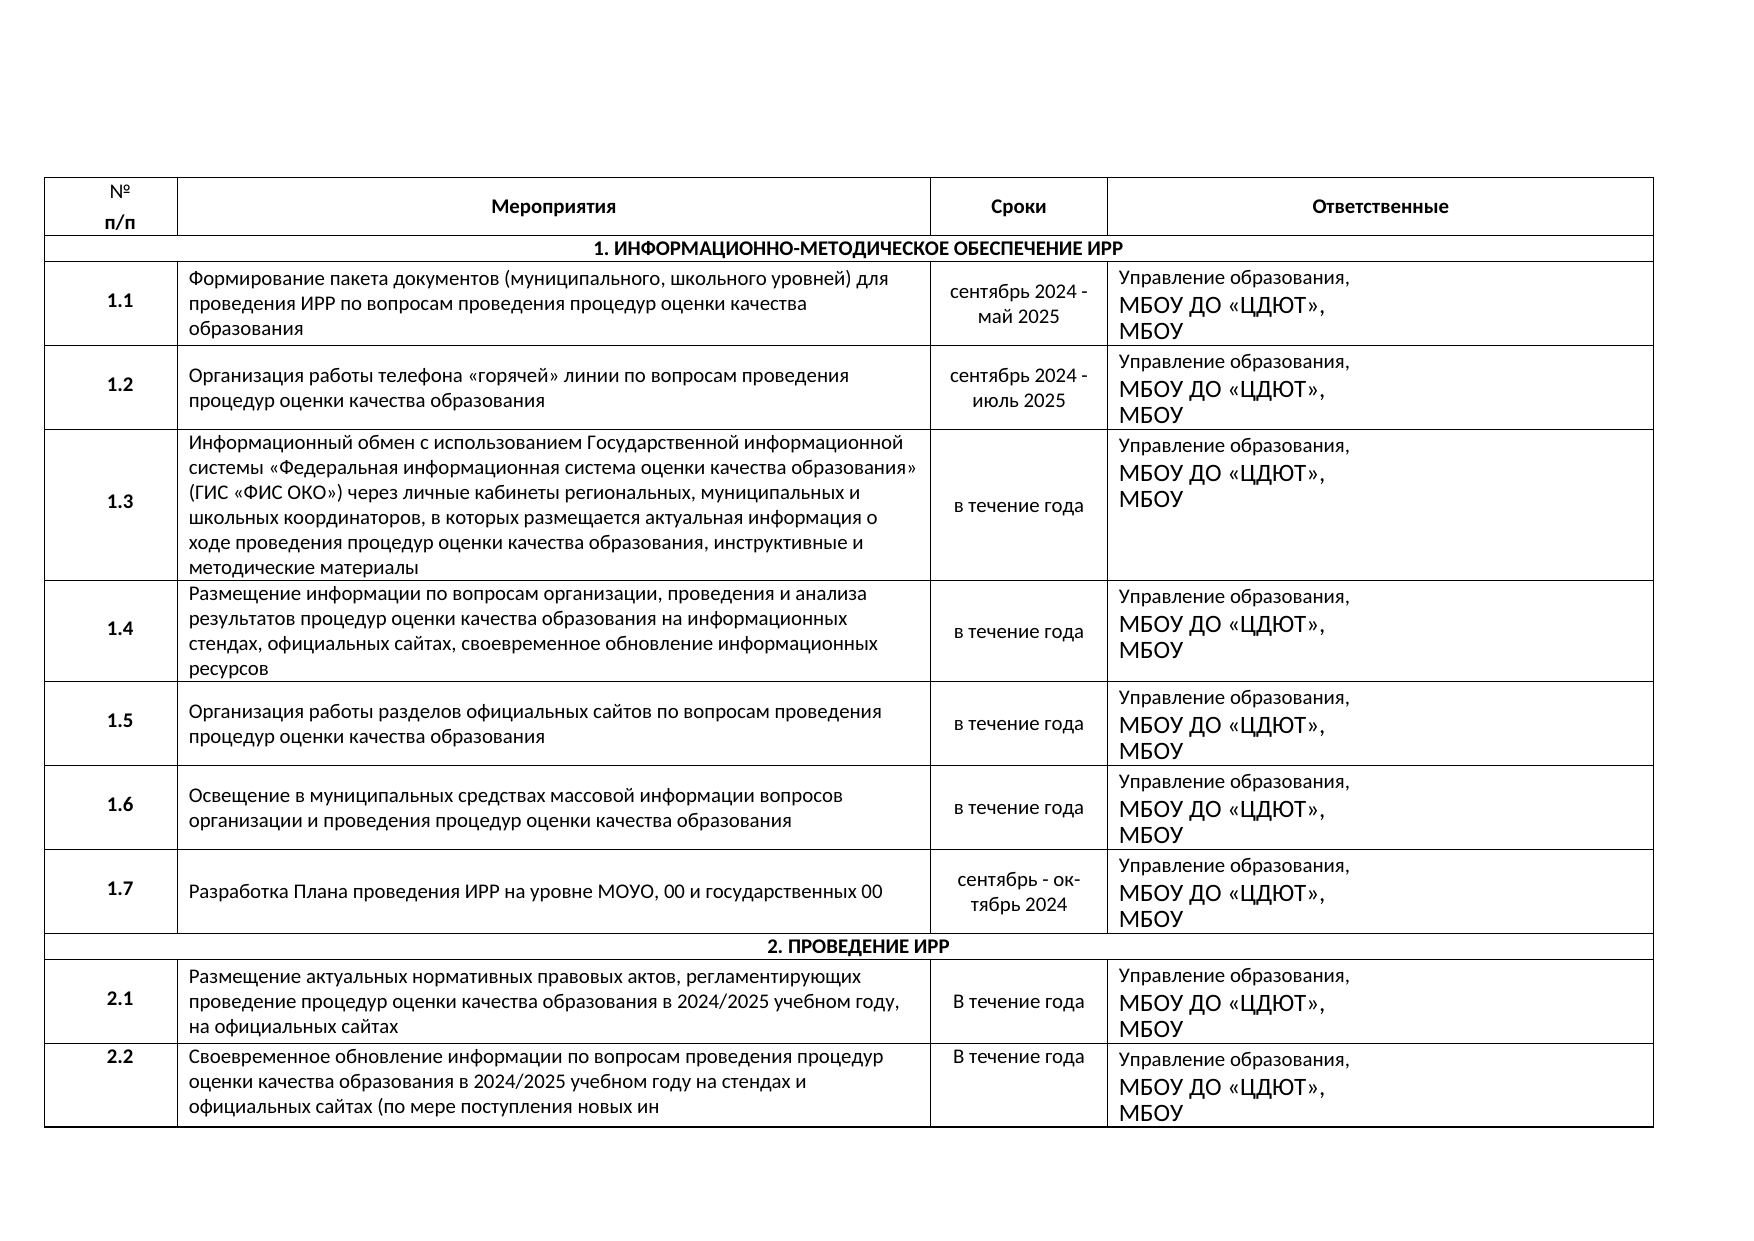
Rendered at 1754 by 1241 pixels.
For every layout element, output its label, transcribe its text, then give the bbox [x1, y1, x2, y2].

table_cell 2.2 [45, 1044, 177, 1126]
table_cell Организация работы телефона «горячей» линии по вопросам проведения процедур оценки качества образования [178, 346, 930, 428]
table_cell Управление образования, МБОУ ДО «ЦДЮТ», МБОУ [1108, 581, 1653, 681]
table_cell в течение года [931, 766, 1107, 848]
table_cell 1.2 [45, 346, 177, 428]
table_cell 1.5 [45, 682, 177, 764]
table_cell Информационный обмен с использованием Государственной информационной системы «Федеральная информационная система оценки качества образования» (ГИС «ФИС ОКО») через личные кабинеты региональных, муниципальных и школьных координаторов, в которых размещается актуальная информация о ходе проведения процедур оценки качества образования, инструктивные и методические материалы [178, 430, 930, 579]
table_cell Формирование пакета документов (муниципального, школьного уровней) для проведения ИРР по вопросам проведения процедур оценки качества образования [178, 262, 930, 344]
table_cell Управление образования, МБОУ ДО «ЦДЮТ», МБОУ [1108, 960, 1653, 1042]
table_header Ответственные [1108, 178, 1653, 234]
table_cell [1108, 1044, 1653, 1126]
table_cell в течение года [931, 682, 1107, 764]
table_cell 2.1 [45, 960, 177, 1042]
table_cell 1.3 [45, 430, 177, 579]
table_cell сентябрь 2024 - июль 2025 [931, 346, 1107, 428]
table_cell Управление образования, МБОУ ДО «ЦДЮТ», МБОУ [1108, 262, 1653, 344]
table_cell сентябрь - октябрь 2024 [931, 850, 1107, 932]
table_cell в течение года [931, 581, 1107, 681]
table_cell 1.1 [45, 262, 177, 344]
table_cell В течение года [931, 960, 1107, 1042]
table_cell Управление образования, МБОУ ДО «ЦДЮТ», МБОУ [1108, 766, 1653, 848]
table_cell 2. ПРОВЕДЕНИЕ ИРР [45, 934, 1653, 958]
table_header № п/п [45, 178, 177, 234]
table_cell Освещение в муниципальных средствах массовой информации вопросов организации и проведения процедур оценки качества образования [178, 766, 930, 848]
table_cell 1. ИНФОРМАЦИОННО-МЕТОДИЧЕСКОЕ ОБЕСПЕЧЕНИЕ ИРР [45, 236, 1653, 261]
table_cell Управление образования, МБОУ ДО «ЦДЮТ», МБОУ [1108, 850, 1653, 932]
table_cell сентябрь 2024 - май 2025 [931, 262, 1107, 344]
table_cell Управление образования, МБОУ ДО «ЦДЮТ», МБОУ [1108, 682, 1653, 764]
table_cell 1.7 [45, 850, 177, 932]
table_cell Разработка Плана проведения ИРР на уровне МОУО, 00 и государственных 00 [178, 850, 930, 932]
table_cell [178, 1044, 930, 1126]
table_cell в течение года [931, 430, 1107, 579]
table_cell В течение года [931, 1044, 1107, 1126]
table_cell Управление образования, МБОУ ДО «ЦДЮТ», МБОУ [1108, 346, 1653, 428]
table_header Сроки [931, 178, 1107, 234]
table_header Мероприятия [178, 178, 930, 234]
table_cell Размещение информации по вопросам организации, проведения и анализа результатов процедур оценки качества образования на информационных стендах, официальных сайтах, своевременное обновление информационных ресурсов [178, 581, 930, 681]
table_cell Размещение актуальных нормативных правовых актов, регламентирующих проведение процедур оценки качества образования в 2024/2025 учебном году, на официальных сайтах [178, 960, 930, 1042]
table_cell Управление образования, МБОУ ДО «ЦДЮТ», МБОУ [1108, 430, 1653, 579]
table_cell 1.6 [45, 766, 177, 848]
table_cell Организация работы разделов официальных сайтов по вопросам проведения процедур оценки качества образования [178, 682, 930, 764]
table_cell 1.4 [45, 581, 177, 681]
